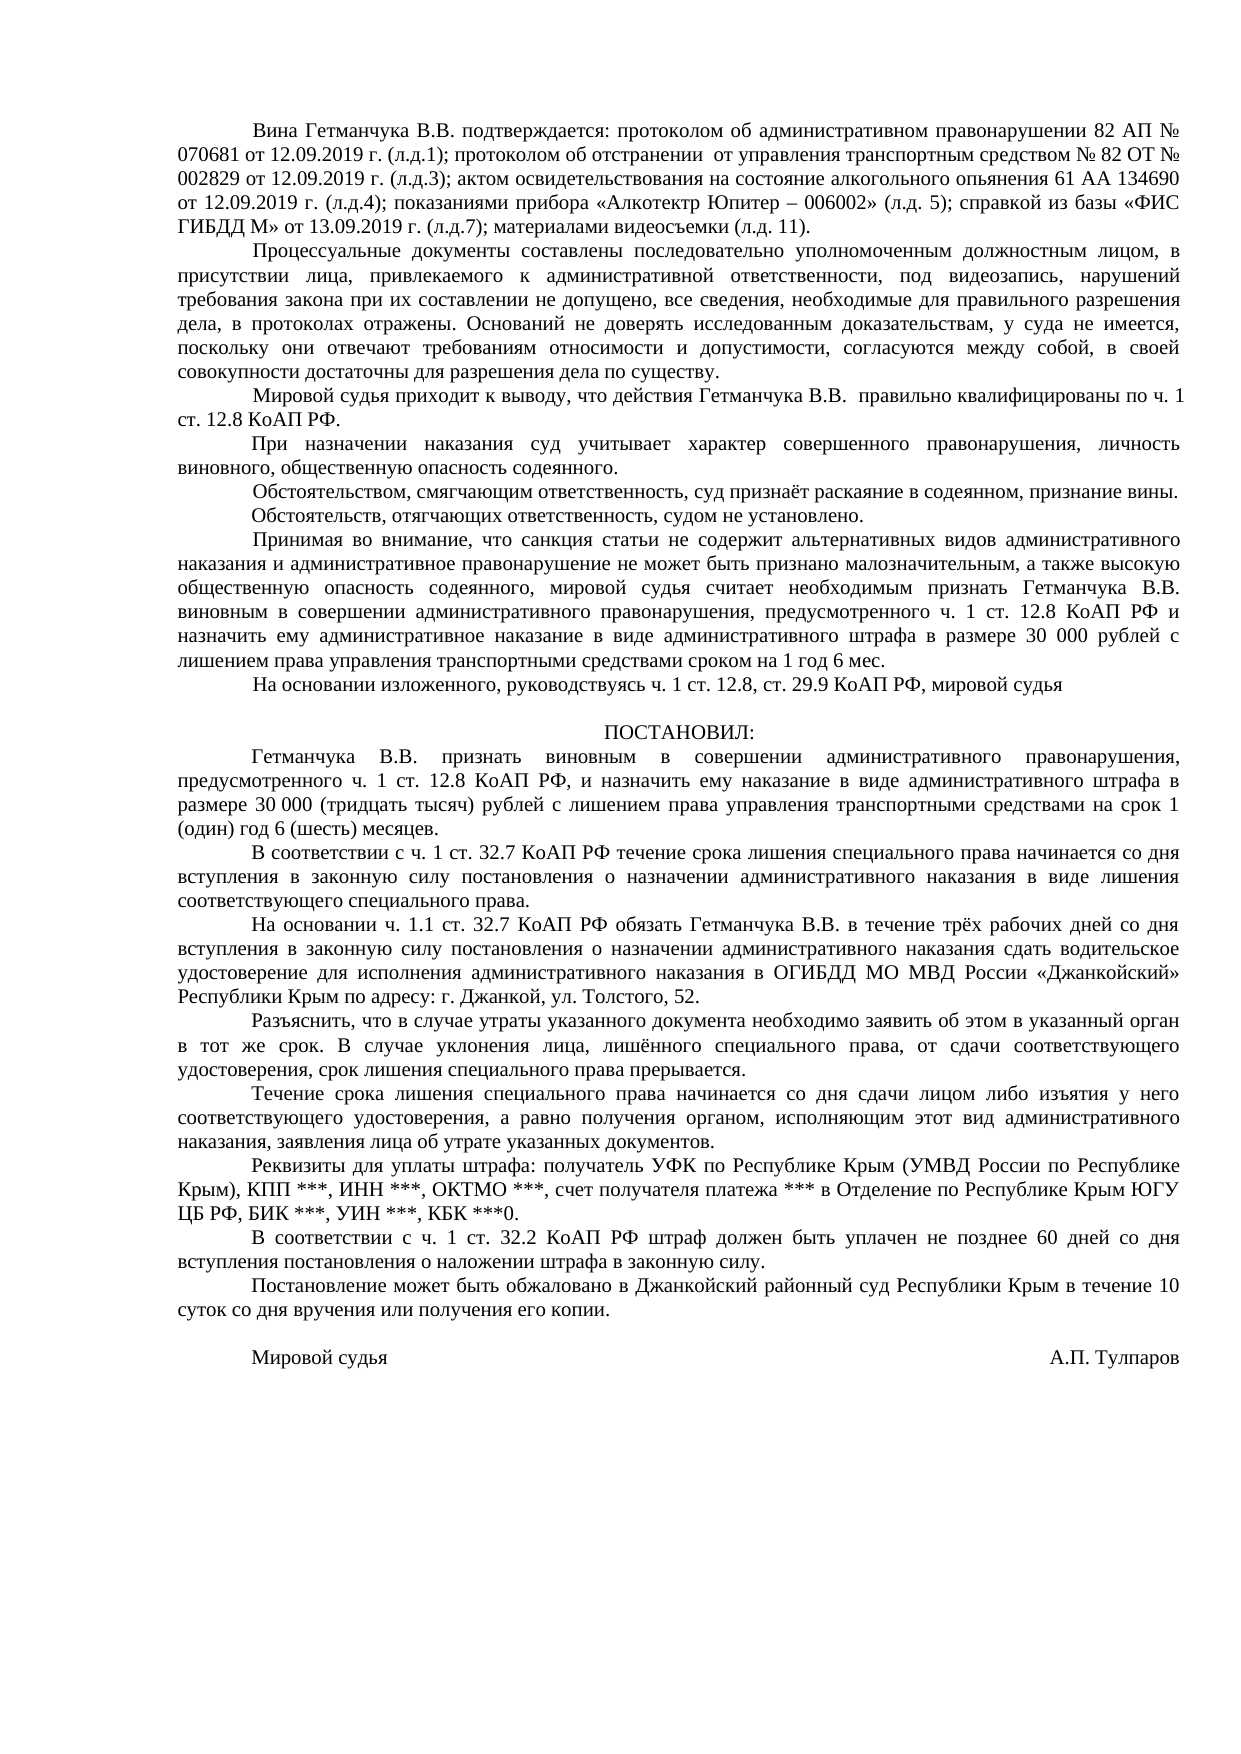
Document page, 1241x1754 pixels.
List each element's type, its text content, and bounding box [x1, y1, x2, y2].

text Обстоятельств, отягчающих ответственность, судом не установлено. [177, 503, 1181, 527]
text Постановление может быть обжаловано в Джанкойский районный суд Республики Крым в течение 10 суток со дня вручения или получения его копии. [177, 1273, 1181, 1321]
text Гетманчука В.В. признать виновным в совершении административного правонарушения, предусмотренного ч. 1 ст. 12.8 КоАП РФ, и назначить ему наказание в виде административного штрафа в размере 30 000 (тридцать тысяч) рублей с лишением права управления транспортными средствами на срок 1 (один) год 6 (шесть) месяцев. [177, 744, 1181, 840]
text На основании изложенного, руководствуясь ч. 1 ст. 12.8, ст. 29.9 КоАП РФ, мировой судья [177, 672, 1187, 696]
text Процессуальные документы составлены последовательно уполномоченным должностным лицом, в присутствии лица, привлекаемого к административной ответственности, под видеозапись, нарушений требования закона при их составлении не допущено, все сведения, необходимые для правильного разрешения дела, в протоколах отражены. Оснований не доверять исследованным доказательствам, у суда не имеется, поскольку они отвечают требованиям относимости и допустимости, согласуются между собой, в своей совокупности достаточны для разрешения дела по существу. [177, 238, 1181, 383]
text При назначении наказания суд учитывает характер совершенного правонарушения, личность виновного, общественную опасность содеянного. [177, 431, 1181, 479]
text Разъяснить, что в случае утраты указанного документа необходимо заявить об этом в указанный орган в тот же срок. В случае уклонения лица, лишённого специального права, от сдачи соответствующего удостоверения, срок лишения специального права прерывается. [177, 1008, 1181, 1081]
text Обстоятельством, смягчающим ответственность, суд признаёт раскаяние в содеянном, признание вины. [177, 479, 1187, 503]
text Мировой судья приходит к выводу, что действия Гетманчука В.В. правильно квалифицированы по ч. 1 ст. 12.8 КоАП РФ. [177, 383, 1187, 431]
text ПОСТАНОВИЛ: [177, 720, 1181, 744]
text Вина Гетманчука В.В. подтверждается: протоколом об административном правонарушении 82 АП № 070681 от 12.09.2019 г. (л.д.1); протоколом об отстранении от управления транспортным средством № 82 ОТ № 002829 от 12.09.2019 г. (л.д.3); актом освидетельствования на состояние алкогольного опьянения 61 АА 134690 от 12.09.2019 г. (л.д.4); показаниями прибора «Алкотектр Юпитер – 006002» (л.д. 5); справкой из базы «ФИС ГИБДД М» от 13.09.2019 г. (л.д.7); материалами видеосъемки (л.д. 11). [177, 118, 1181, 238]
text В соответствии с ч. 1 ст. 32.7 КоАП РФ течение срока лишения специального права начинается со дня вступления в законную силу постановления о назначении административного наказания в виде лишения соответствующего специального права. [177, 840, 1181, 912]
text Течение срока лишения специального права начинается со дня сдачи лицом либо изъятия у него соответствующего удостоверения, а равно получения органом, исполняющим этот вид административного наказания, заявления лица об утрате указанных документов. [177, 1081, 1181, 1153]
text На основании ч. 1.1 ст. 32.7 КоАП РФ обязать Гетманчука В.В. в течение трёх рабочих дней со дня вступления в законную силу постановления о назначении административного наказания сдать водительское удостоверение для исполнения административного наказания в ОГИБДД МО МВД России «Джанкойский» Республики Крым по адресу: г. Джанкой, ул. Толстого, 52. [177, 912, 1181, 1008]
text Принимая во внимание, что санкция статьи не содержит альтернативных видов административного наказания и административное правонарушение не может быть признано малозначительным, а также высокую общественную опасность содеянного, мировой судья считает необходимым признать Гетманчука В.В. виновным в совершении административного правонарушения, предусмотренного ч. 1 ст. 12.8 КоАП РФ и назначить ему административное наказание в виде административного штрафа в размере 30 000 рублей с лишением права управления транспортными средствами сроком на 1 год 6 мес. [177, 527, 1181, 672]
text В соответствии с ч. 1 ст. 32.2 КоАП РФ штраф должен быть уплачен не позднее 60 дней со дня вступления постановления о наложении штрафа в законную силу. [177, 1225, 1181, 1273]
text Реквизиты для уплаты штрафа: получатель УФК по Республике Крым (УМВД России по Республике Крым), КПП ***, ИНН ***, ОКТМО ***, счет получателя платежа *** в Отделение по Республике Крым ЮГУ ЦБ РФ, БИК ***, УИН ***, КБК ***0. [177, 1153, 1181, 1225]
text Мировой судья А.П. Тулпаров [177, 1345, 1181, 1369]
